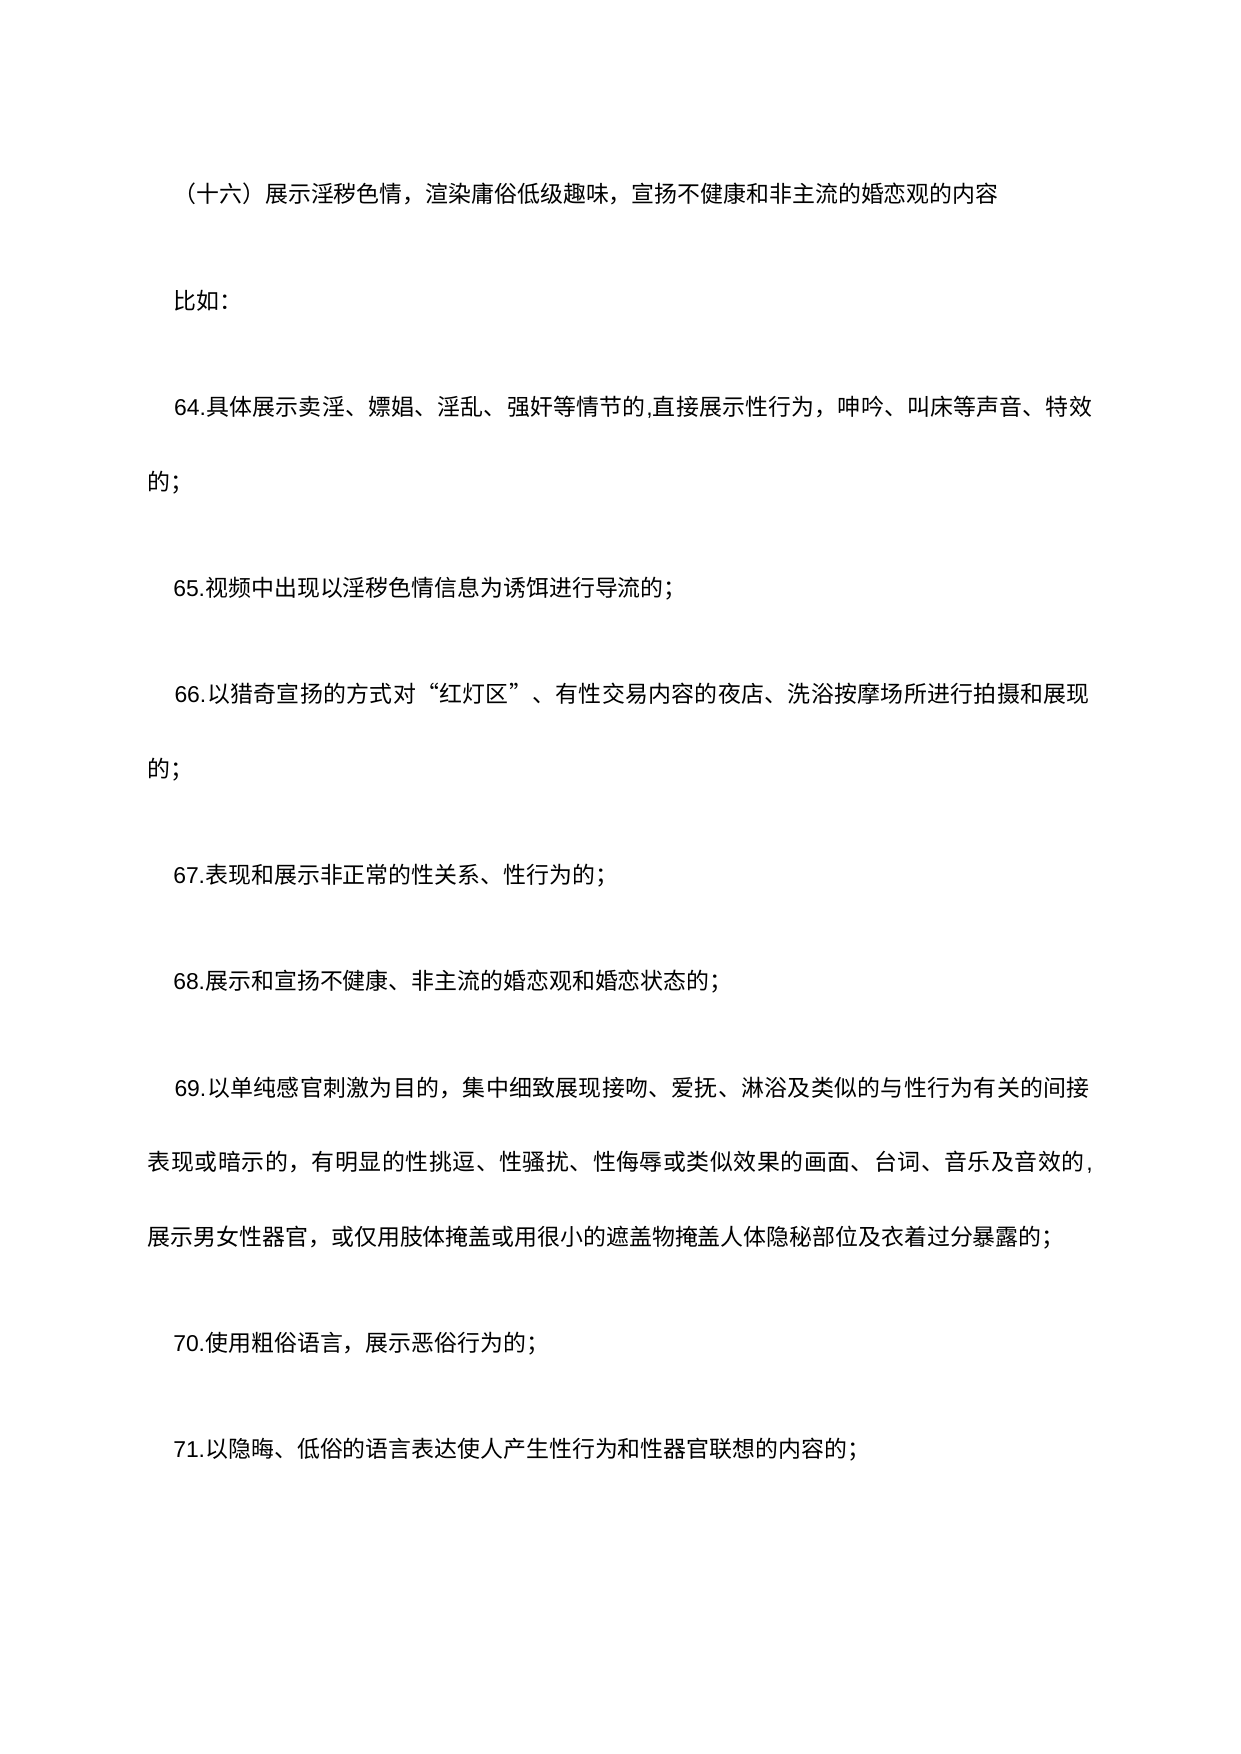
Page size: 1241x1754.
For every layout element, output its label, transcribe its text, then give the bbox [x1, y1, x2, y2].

text 70.使用粗俗语言，展示恶俗行为的； [148, 1309, 1092, 1374]
text 69.以单纯感官刺激为目的，集中细致展现接吻、爱抚、淋浴及类似的与性行为有关的间接表现或暗示的，有明显的性挑逗、性骚扰、性侮辱或类似效果的画面、台词、音乐及音效的,展示男女性器官，或仅用肢体掩盖或用很小的遮盖物掩盖人体隐秘部位及衣着过分暴露的； [148, 1054, 1092, 1268]
text 66.以猎奇宣扬的方式对“红灯区”、有性交易内容的夜店、洗浴按摩场所进行拍摄和展现的； [148, 660, 1092, 800]
text （十六）展示淫秽色情，渲染庸俗低级趣味，宣扬不健康和非主流的婚恋观的内容 [148, 161, 1092, 226]
text 71.以隐晦、低俗的语言表达使人产生性行为和性器官联想的内容的； [148, 1416, 1092, 1481]
text 67.表现和展示非正常的性关系、性行为的； [148, 841, 1092, 906]
text 68.展示和宣扬不健康、非主流的婚恋观和婚恋状态的； [148, 947, 1092, 1012]
text 65.视频中出现以淫秽色情信息为诱饵进行导流的； [148, 554, 1092, 619]
text 64.具体展示卖淫、嫖娼、淫乱、强奸等情节的,直接展示性行为，呻吟、叫床等声音、特效的； [148, 373, 1092, 513]
text 比如： [148, 267, 1092, 332]
